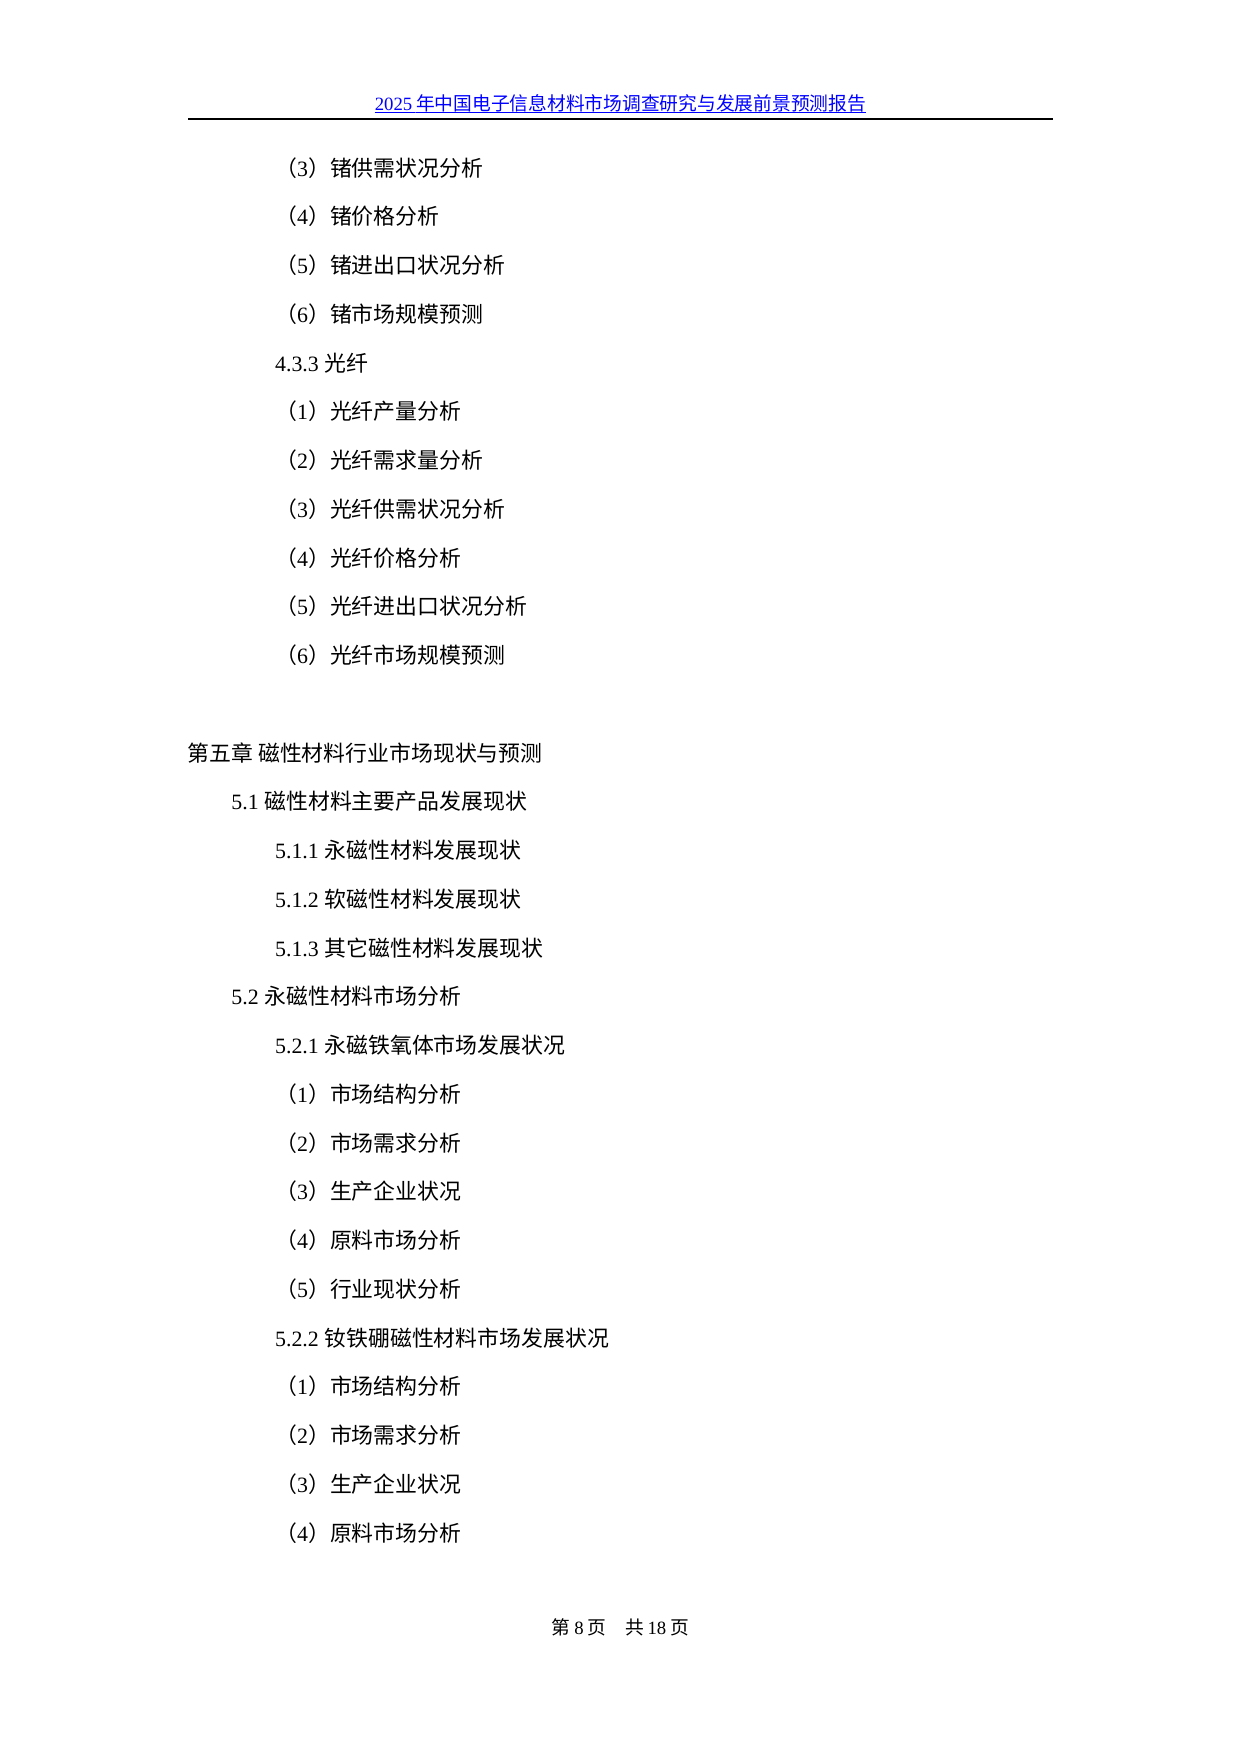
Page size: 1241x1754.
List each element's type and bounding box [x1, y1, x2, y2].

text [187, 150, 1053, 1548]
